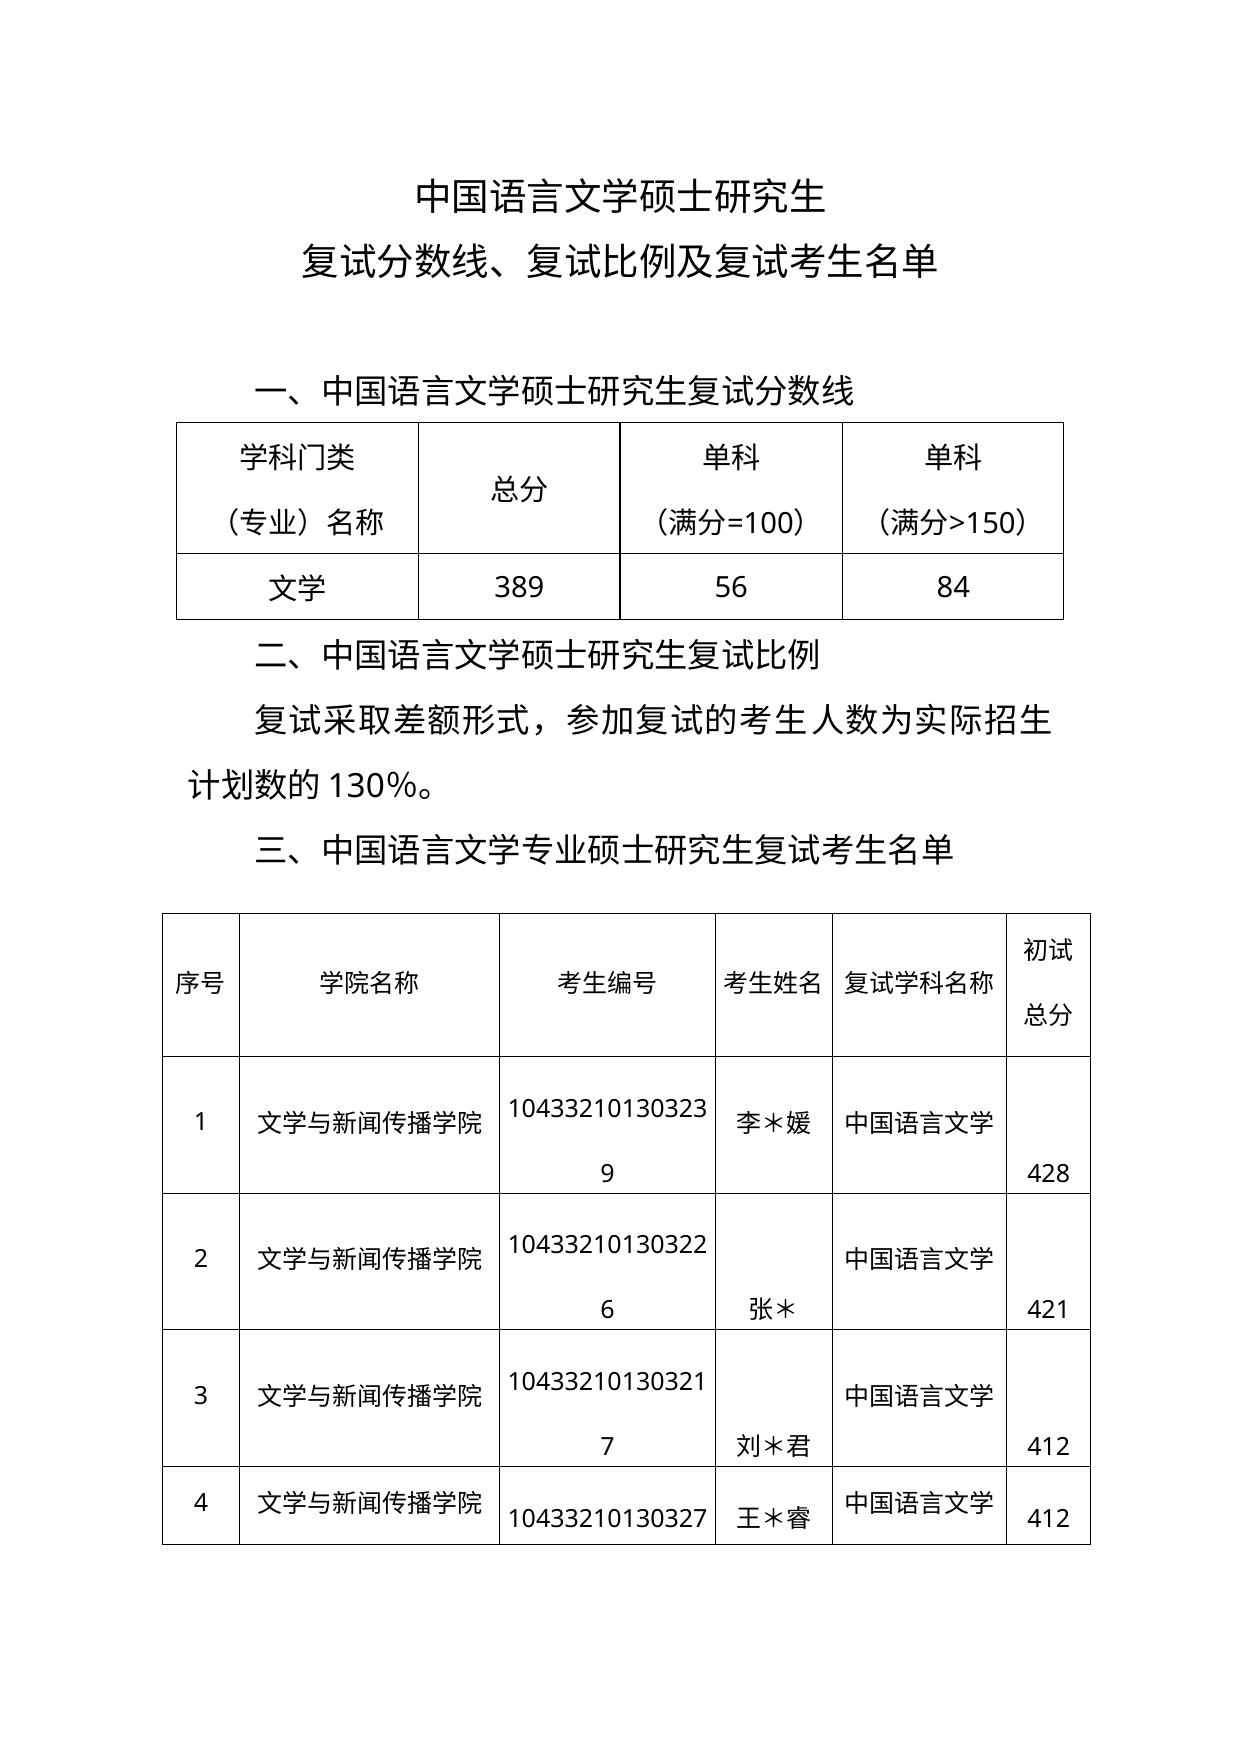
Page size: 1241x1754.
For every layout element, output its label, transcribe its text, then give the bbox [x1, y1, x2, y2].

table_header 序号 [163, 914, 239, 1056]
table_header 学科门类 （专业）名称 [177, 423, 418, 553]
table_header 单科 （满分=100） [621, 423, 842, 553]
table_cell 张＊ [716, 1194, 832, 1329]
table_cell 1 [163, 1057, 239, 1192]
table_cell 428 [1007, 1057, 1090, 1192]
table_cell 中国语言文学 [833, 1194, 1006, 1329]
table_cell 王＊睿 [716, 1467, 832, 1544]
table_cell 104332101303239 [500, 1057, 715, 1192]
table_cell 文学与新闻传播学院 [240, 1330, 499, 1466]
table_cell 389 [419, 554, 619, 619]
table_cell 56 [621, 554, 842, 619]
table_cell 104332101303278 [500, 1467, 715, 1544]
table_header 单科 （满分>150） [843, 423, 1063, 553]
table_header 复试学科名称 [833, 914, 1006, 1056]
text 三、中国语言文学专业硕士研究生复试考生名单 [187, 815, 1053, 880]
table_cell 412 [1007, 1330, 1090, 1466]
table_cell 中国语言文学 [833, 1057, 1006, 1192]
table_cell 李＊媛 [716, 1057, 832, 1192]
table_cell 文学与新闻传播学院 [240, 1194, 499, 1329]
text 中国语言文学硕士研究生 [187, 162, 1053, 227]
table_cell 104332101303226 [500, 1194, 715, 1329]
text 一、中国语言文学硕士研究生复试分数线 [187, 357, 1053, 422]
table_header 初试总分 [1007, 914, 1090, 1056]
text 二、中国语言文学硕士研究生复试比例 [187, 620, 1053, 685]
text 复试采取差额形式，参加复试的考生人数为实际招生计划数的130％。 [187, 685, 1053, 815]
table_cell 104332101303217 [500, 1330, 715, 1466]
table_cell 84 [843, 554, 1063, 619]
text 复试分数线、复试比例及复试考生名单 [187, 227, 1053, 292]
table_cell 412 [1007, 1467, 1090, 1544]
table_cell 421 [1007, 1194, 1090, 1329]
table_cell 中国语言文学 [833, 1330, 1006, 1466]
table_cell 文学与新闻传播学院 [240, 1057, 499, 1192]
table_cell 4 [163, 1467, 239, 1544]
table_cell 文学 [177, 554, 418, 619]
table_header 学院名称 [240, 914, 499, 1056]
table_cell 刘＊君 [716, 1330, 832, 1466]
table_cell 2 [163, 1194, 239, 1329]
table_cell 文学与新闻传播学院 [240, 1467, 499, 1544]
table_header 考生编号 [500, 914, 715, 1056]
table_cell 中国语言文学 [833, 1467, 1006, 1544]
table_cell 3 [163, 1330, 239, 1466]
table_header 总分 [419, 423, 619, 553]
table_header 考生姓名 [716, 914, 832, 1056]
